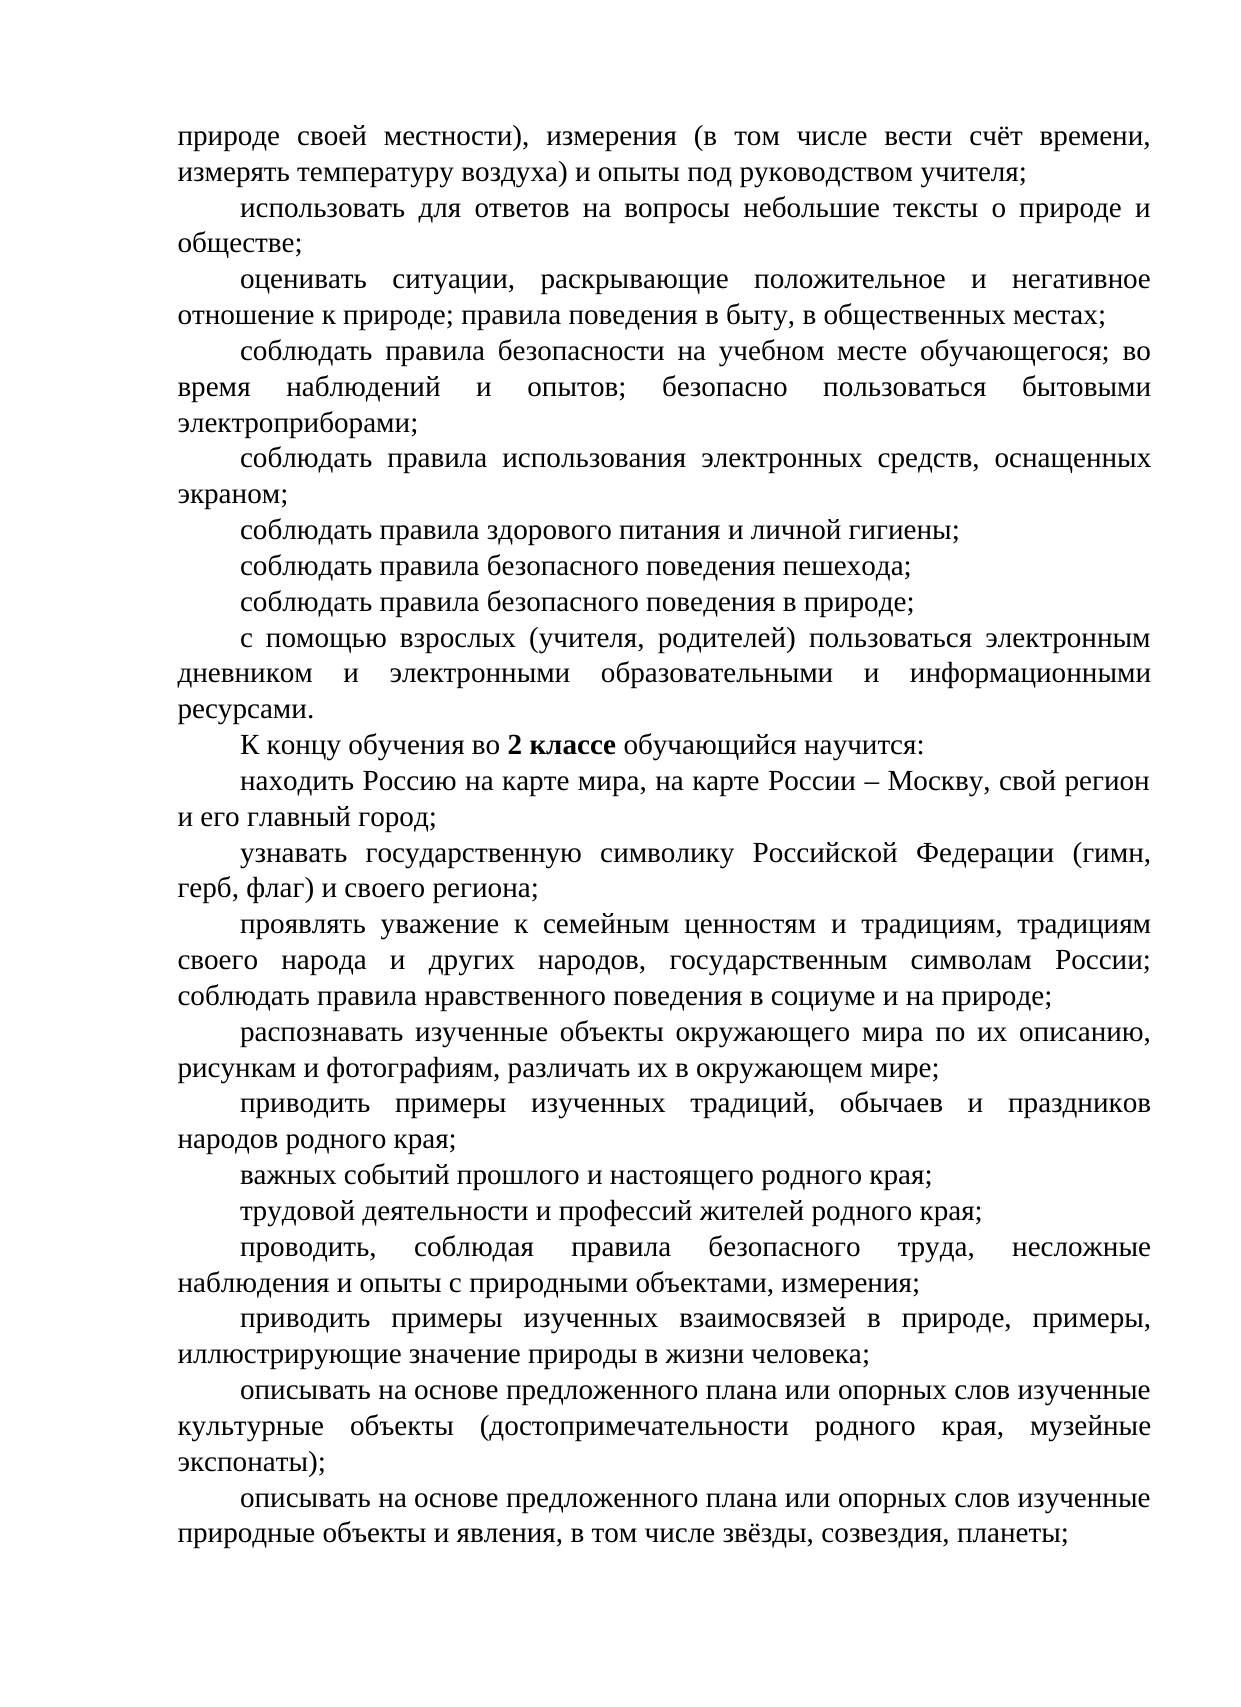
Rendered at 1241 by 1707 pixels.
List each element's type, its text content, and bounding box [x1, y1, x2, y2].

text приводить примеры изученных традиций, обычаев и праздников народов родного края; [177, 1086, 1152, 1155]
text соблюдать правила безопасного поведения в природе; [177, 584, 1152, 617]
text находить Россию на карте мира, на карте России – Москву, свой регион и его главный город; [177, 763, 1152, 832]
text проявлять уважение к семейным ценностям и традициям, традициям своего народа и других народов, государственным символам России; соблюдать правила нравственного поведения в социуме и на природе; [177, 906, 1152, 1012]
text соблюдать правила безопасности на учебном месте обучающегося; во время наблюдений и опытов; безопасно пользоваться бытовыми электроприборами; [177, 333, 1152, 438]
text К концу обучения во 2 классе обучающийся научится: [177, 727, 1152, 761]
text приводить примеры изученных взаимосвязей в природе, примеры, иллюстрирующие значение природы в жизни человека; [177, 1301, 1152, 1370]
text оценивать ситуации, раскрывающие положительное и негативное отношение к природе; правила поведения в быту, в общественных местах; [177, 261, 1152, 331]
text узнавать государственную символику Российской Федерации (гимн, герб, флаг) и своего региона; [177, 835, 1152, 904]
text соблюдать правила использования электронных средств, оснащенных экраном; [177, 441, 1152, 510]
text трудовой деятельности и профессий жителей родного края; [177, 1193, 1152, 1227]
text проводить, соблюдая правила безопасного труда, несложные наблюдения и опыты с природными объектами, измерения; [177, 1229, 1152, 1298]
text соблюдать правила здорового питания и личной гигиены; [177, 512, 1152, 546]
text описывать на основе предложенного плана или опорных слов изученные культурные объекты (достопримечательности родного края, музейные экспонаты); [177, 1372, 1152, 1477]
text соблюдать правила безопасного поведения пешехода; [177, 548, 1152, 582]
text распознавать изученные объекты окружающего мира по их описанию, рисункам и фотографиям, различать их в окружающем мире; [177, 1014, 1152, 1083]
text с помощью взрослых (учителя, родителей) пользоваться электронным дневником и электронными образовательными и информационными ресурсами. [177, 620, 1152, 725]
text использовать для ответов на вопросы небольшие тексты о природе и обществе; [177, 190, 1152, 259]
text важных событий прошлого и настоящего родного края; [177, 1157, 1152, 1191]
text описывать на основе предложенного плана или опорных слов изученные природные объекты и явления, в том числе звёзды, созвездия, планеты; [177, 1480, 1152, 1549]
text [177, 118, 1152, 187]
